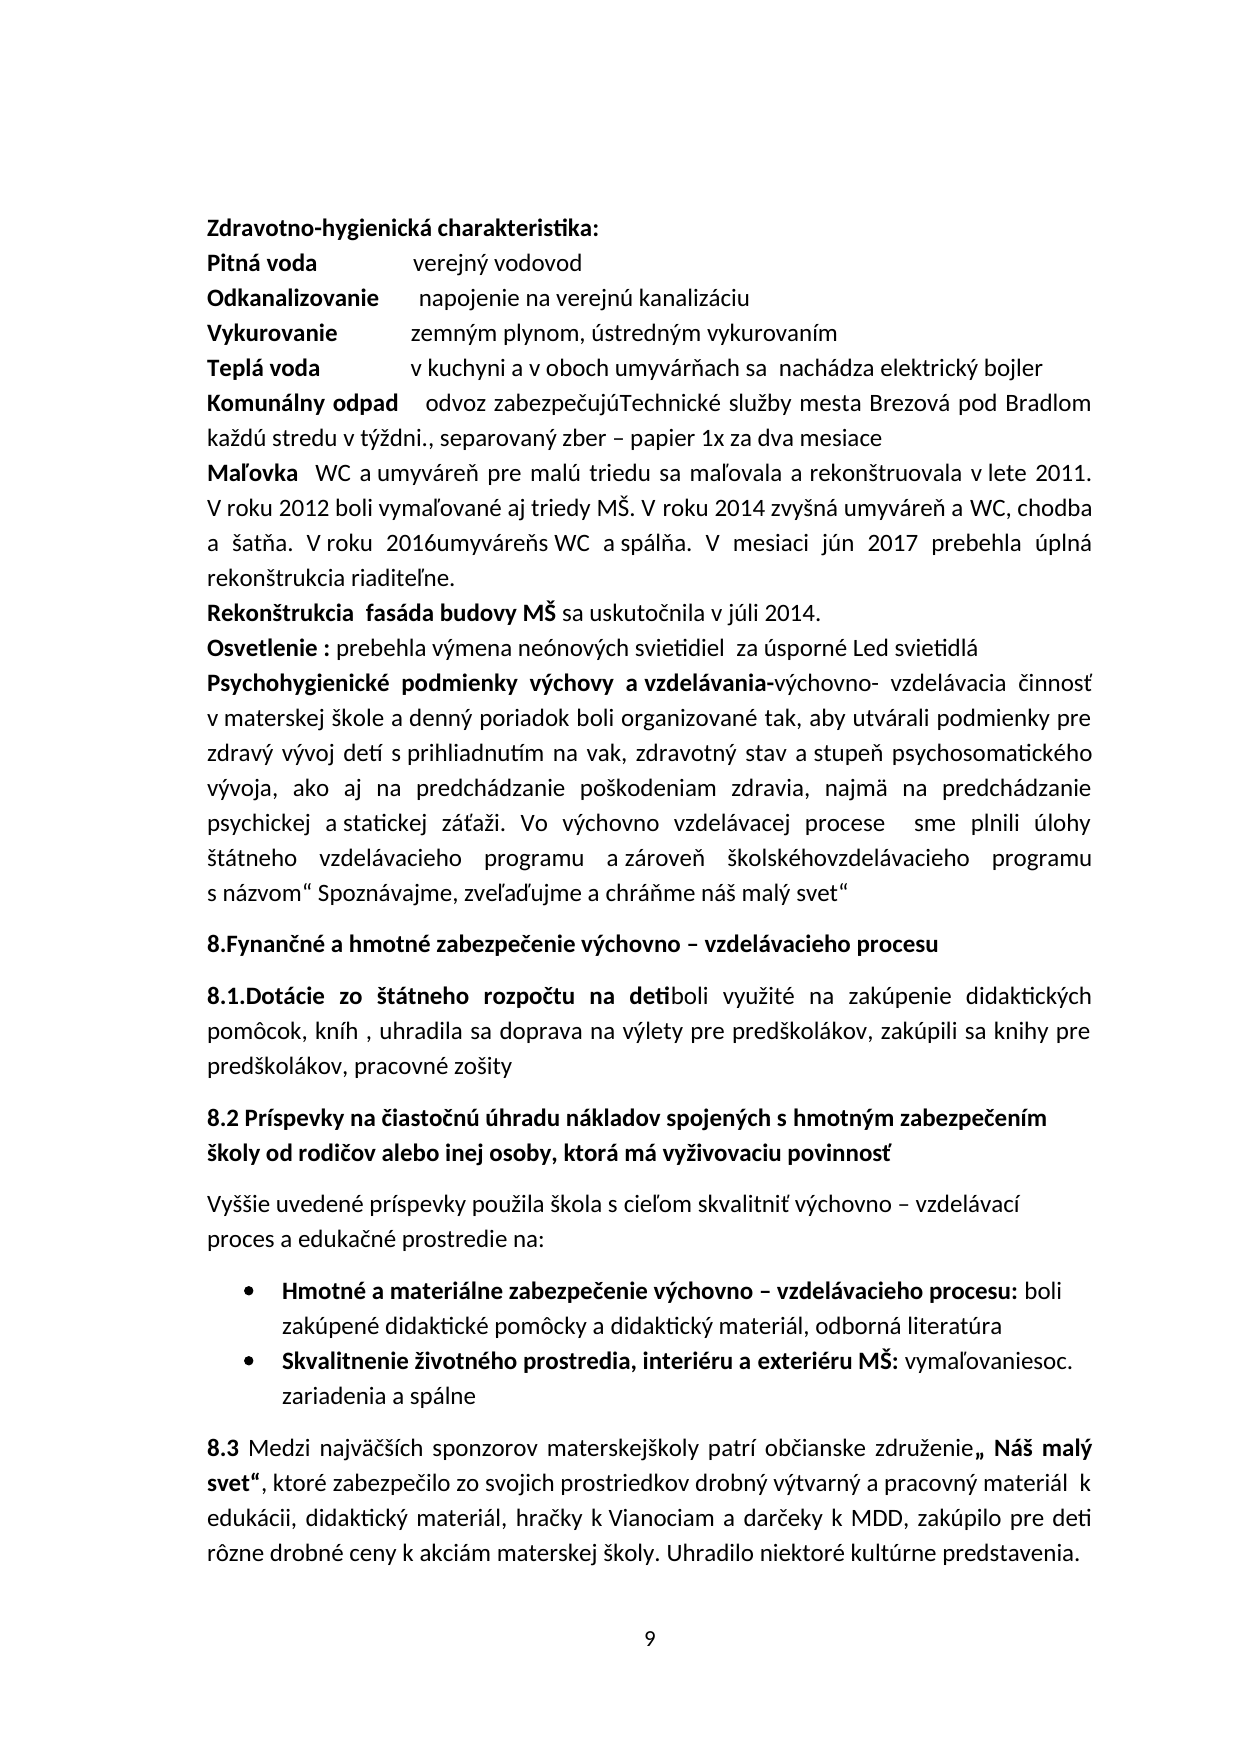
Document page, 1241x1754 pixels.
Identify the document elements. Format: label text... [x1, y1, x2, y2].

text Psychohygienické podmienky výchovy a vzdelávania-výchovno- vzdelávacia činnosť v materskej škole a denný poriadok boli organizované tak, aby utvárali podmienky pre zdravý vývoj detí s prihliadnutím na vak, zdravotný stav a stupeň psychosomatického vývoja, ako aj na predchádzanie poškodeniam zdravia, najmä na predchádzanie psychickej a statickej záťaži. Vo výchovno vzdelávacej procese sme plnili úlohy štátneho vzdelávacieho programu a zároveň školskéhovzdelávacieho programu s názvom“ Spoznávajme, zveľaďujme a chráňme náš malý svet“ [207, 667, 1092, 907]
list Skvalitnenie životného prostredia, interiéru a exteriéru MŠ: vymaľovaniesoc. zariadenia a spálne [244, 1345, 1092, 1411]
text 8.1.Dotácie zo štátneho rozpočtu na detiboli využité na zakúpenie didaktických pomôcok, kníh , uhradila sa doprava na výlety pre predškolákov, zakúpili sa knihy pre predškolákov, pracovné zošity [207, 980, 1092, 1081]
text Pitná voda verejný vodovod [207, 247, 1092, 277]
text Osvetlenie : prebehla výmena neónových svietidiel za úsporné Led svietidlá [207, 632, 1092, 662]
text Komunálny odpad odvoz zabezpečujúTechnické služby mesta Brezová pod Bradlom každú stredu v týždni., separovaný zber – papier 1x za dva mesiace [207, 387, 1092, 452]
text Vyššie uvedené príspevky použila škola s cieľom skvalitniť výchovno – vzdelávací proces a edukačné prostredie na: [207, 1188, 1092, 1254]
text 8.Fynančné a hmotné zabezpečenie výchovno – vzdelávacieho procesu [207, 928, 1092, 959]
text Teplá voda v kuchyni a v oboch umyvárňach sa nachádza elektrický bojler [207, 352, 1092, 382]
text 8.2 Príspevky na čiastočnú úhradu nákladov spojených s hmotným zabezpečením školy od rodičov alebo inej osoby, ktorá má vyživovaciu povinnosť [207, 1102, 1092, 1167]
text Odkanalizovanie napojenie na verejnú kanalizáciu [207, 282, 1092, 312]
text Zdravotno-hygienická charakteristika: [207, 212, 1092, 242]
text Vykurovanie zemným plynom, ústredným vykurovaním [207, 317, 1092, 347]
text Rekonštrukcia fasáda budovy MŠ sa uskutočnila v júli 2014. [207, 597, 1092, 627]
text Maľovka WC a umyváreň pre malú triedu sa maľovala a rekonštruovala v lete 2011. V roku 2012 boli vymaľované aj triedy MŠ. V roku 2014 zvyšná umyváreň a WC, chodba a šatňa. V roku 2016umyváreňs WC a spálňa. V mesiaci jún 2017 prebehla úplná rekonštrukcia riaditeľne. [207, 457, 1092, 592]
text 8.3 Medzi najväčších sponzorov materskejškoly patrí občianske združenie„ Náš malý svet“, ktoré zabezpečilo zo svojich prostriedkov drobný výtvarný a pracovný materiál k edukácii, didaktický materiál, hračky k Vianociam a darčeky k MDD, zakúpilo pre deti rôzne drobné ceny k akciám materskej školy. Uhradilo niektoré kultúrne predstavenia. [207, 1432, 1092, 1567]
list Hmotné a materiálne zabezpečenie výchovno – vzdelávacieho procesu: boli zakúpené didaktické pomôcky a didaktický materiál, odborná literatúra [244, 1275, 1092, 1341]
